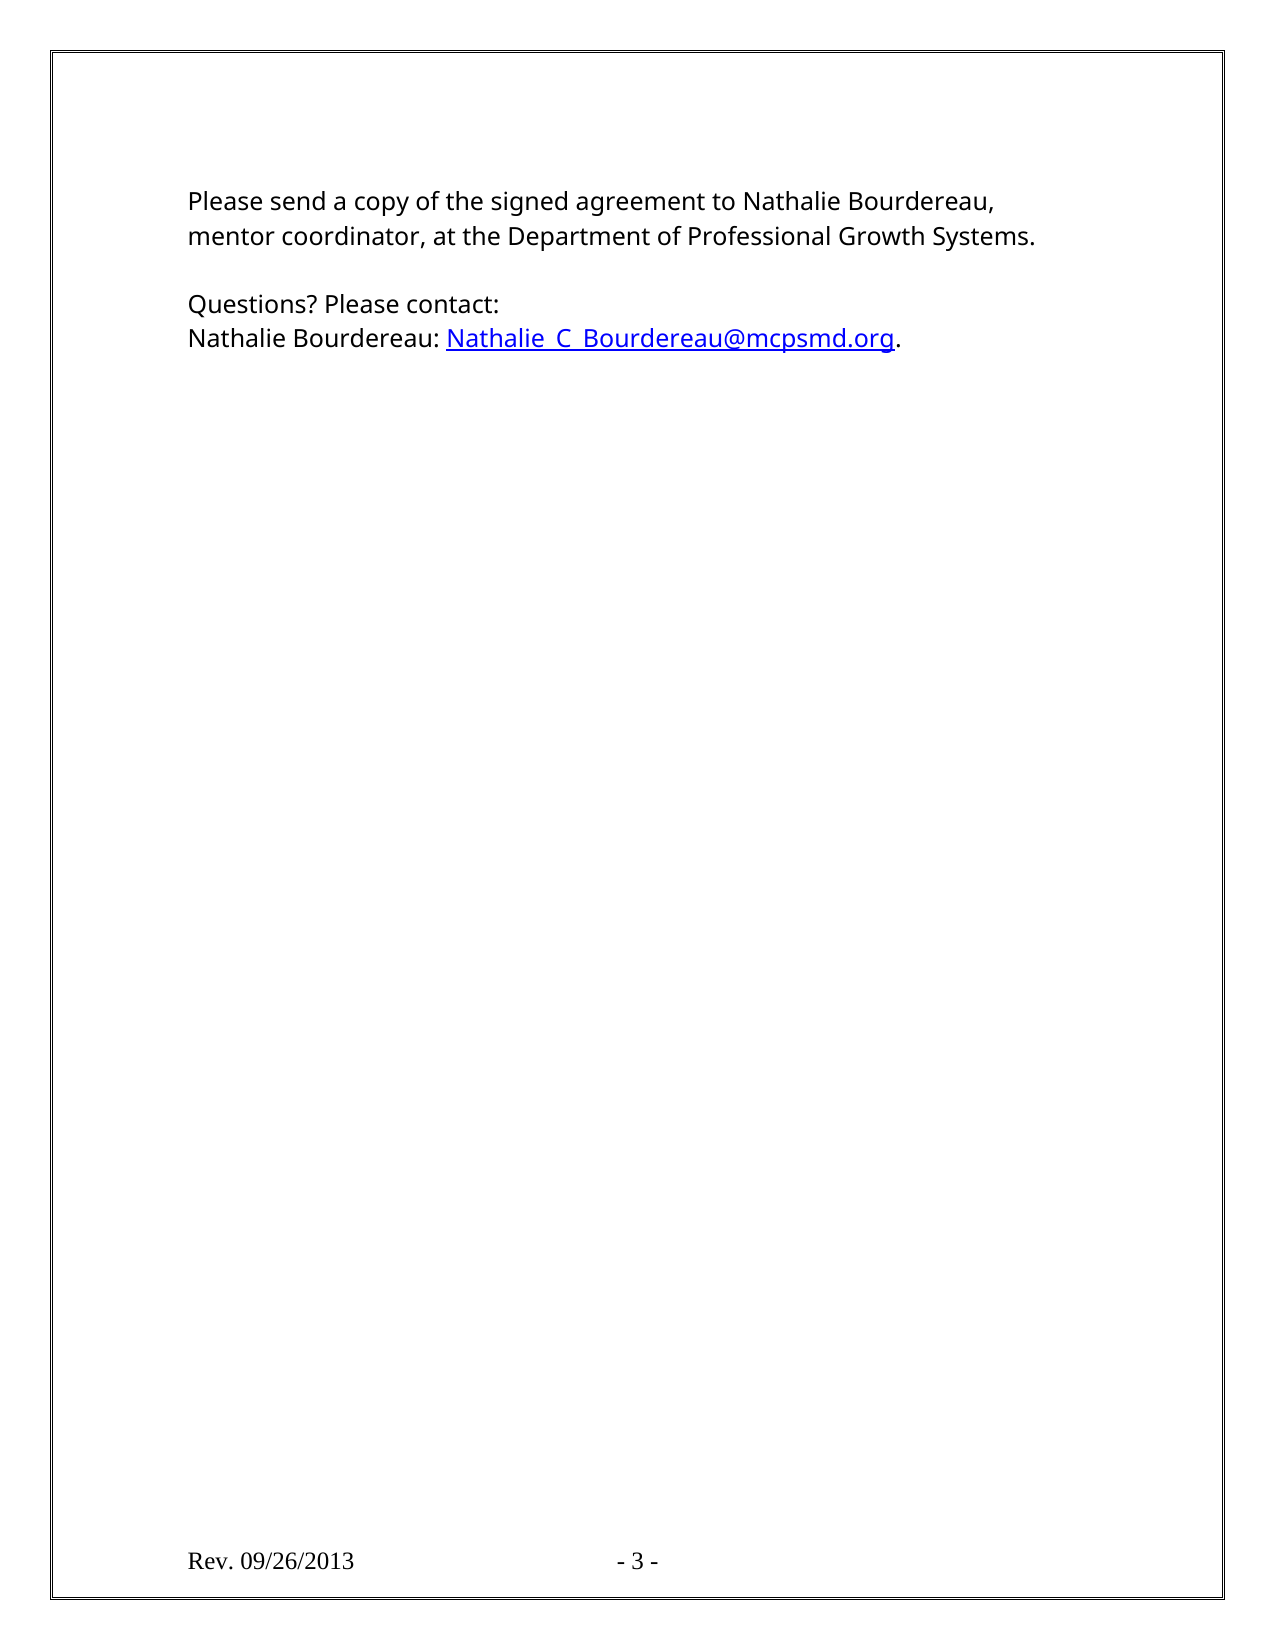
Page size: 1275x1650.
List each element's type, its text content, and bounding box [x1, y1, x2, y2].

text Nathalie Bourdereau: Nathalie_C_Bourdereau@mcpsmd.org. [187, 320, 1087, 354]
text Questions? Please contact: [187, 286, 1087, 320]
text Please send a copy of the signed agreement to Nathalie Bourdereau, mentor coordinator, at the Department of Professional Growth Systems. [187, 184, 1087, 252]
